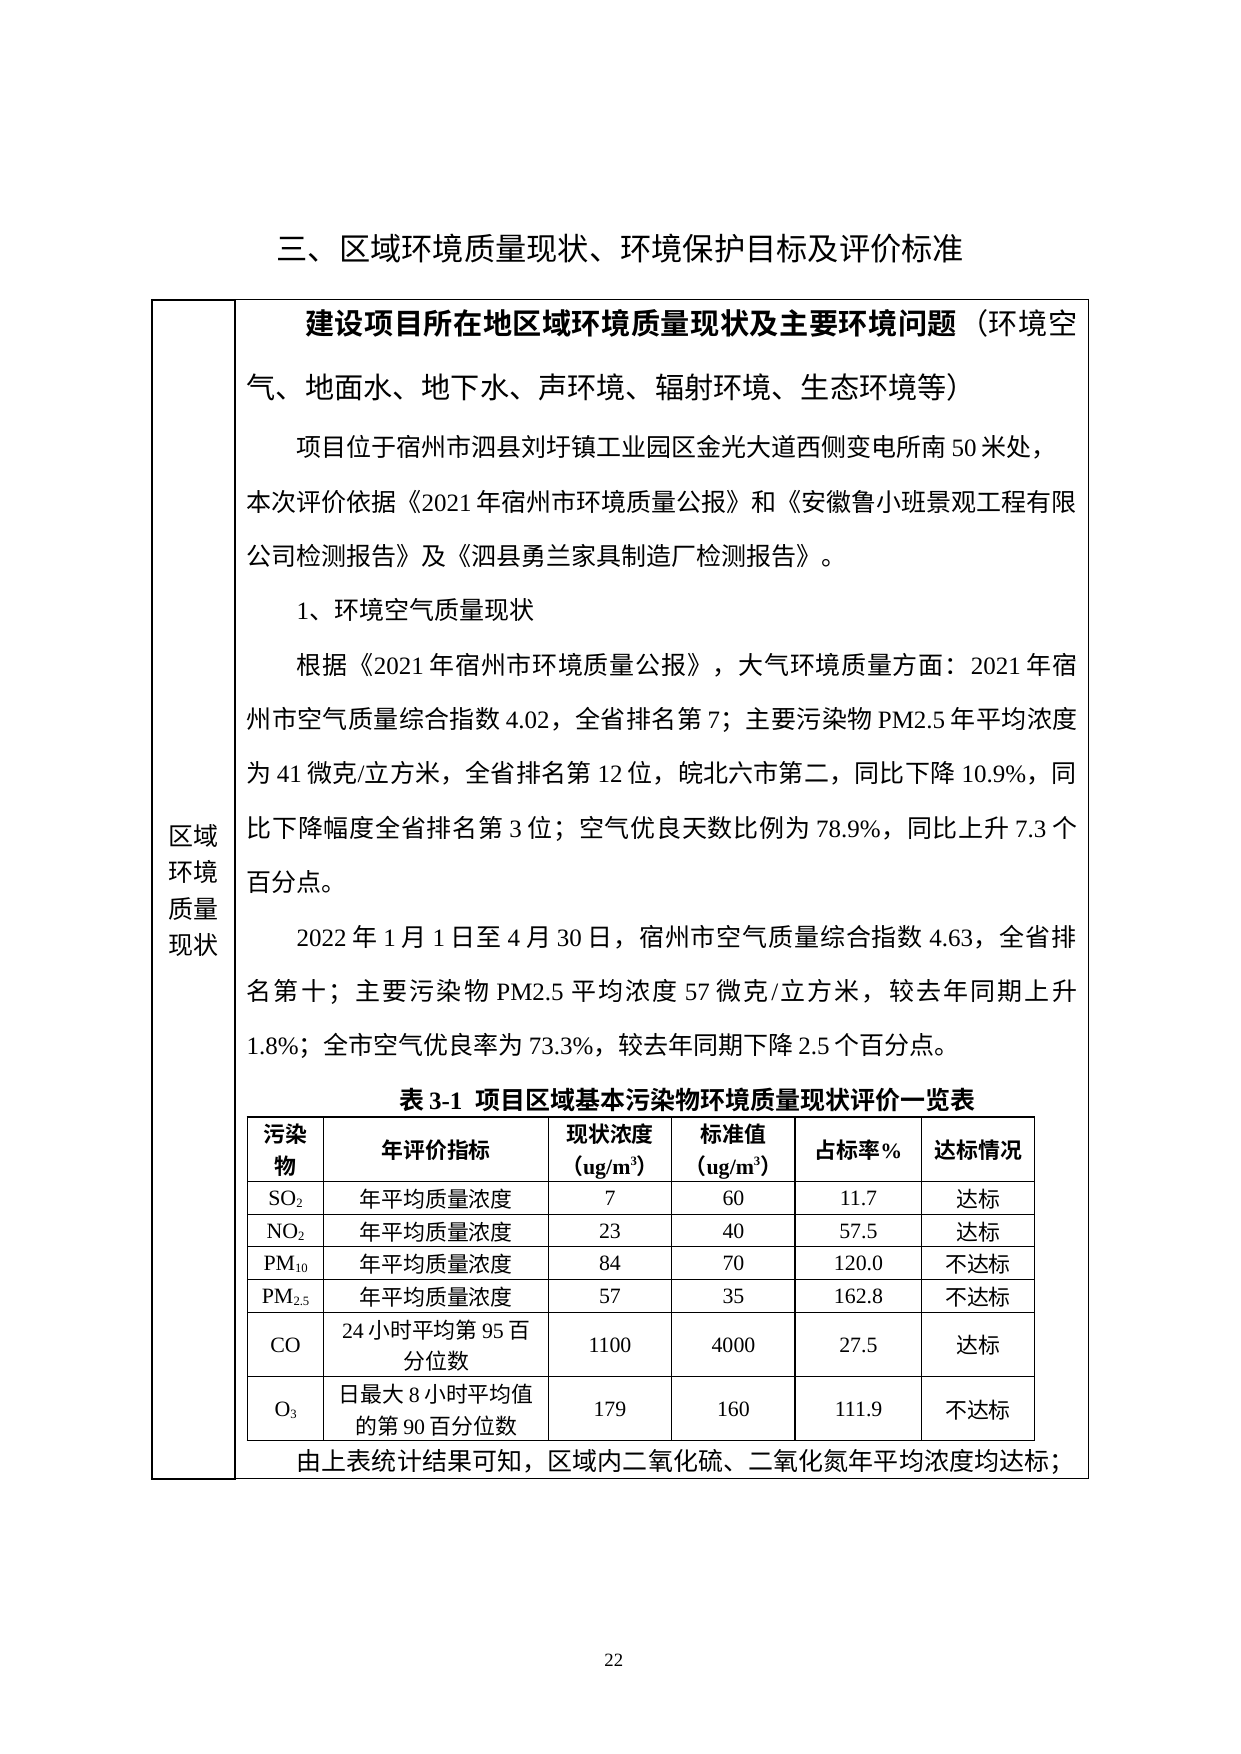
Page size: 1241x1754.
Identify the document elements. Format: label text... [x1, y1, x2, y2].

table_header 区域 环境 质量 现状 [153, 301, 234, 1478]
text 三、区域环境质量现状、环境保护目标及评价标准 [159, 224, 1081, 269]
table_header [236, 300, 1088, 1478]
